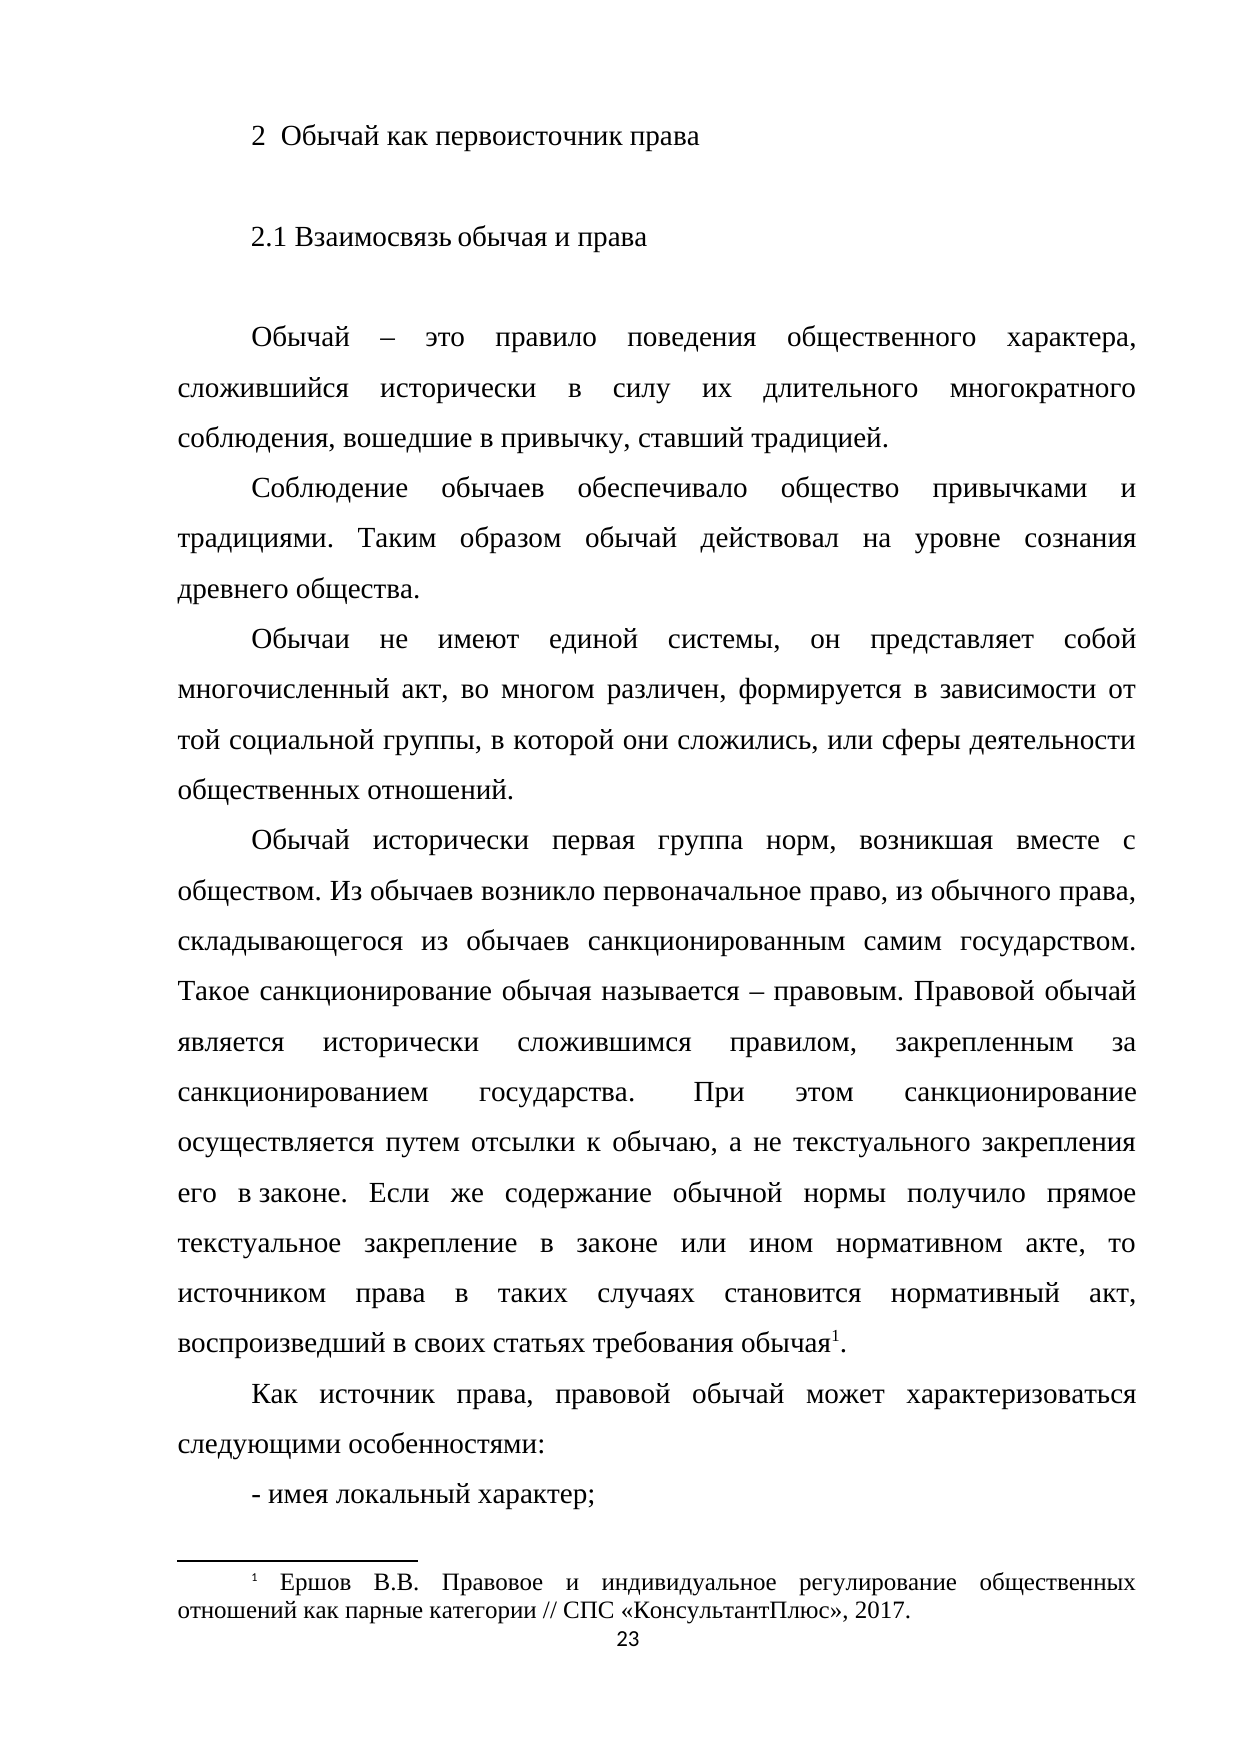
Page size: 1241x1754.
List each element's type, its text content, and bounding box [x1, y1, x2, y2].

list Обычай исторически первая группа норм, возникшая вместе с обществом. Из обычаев возникло первоначальное право, из обычного права, складывающегося из обычаев санкционированным самим государством. Такое санкционирование обычая называется – правовым. Правовой обычай является исторически сложившимся правилом, закрепленным за санкционированием государства. При этом санкционирование осуществляется путем отсылки к обычаю, а не текстуального закрепления его в законе. Если же содержание обычной нормы получило прямое текстуальное закрепление в законе или ином нормативном акте, то источником права в таких случаях становится нормативный акт, воспроизведший в своих статьях требования обычая. [177, 822, 1137, 1359]
list Как источник права, правовой обычай может характеризоваться следующими особенностями: [177, 1376, 1137, 1460]
list Обычаи не имеют единой системы, он представляет собой многочисленный акт, во многом различен, формируется в зависимости от той социальной группы, в которой они сложились, или сферы деятельности общественных отношений. [177, 621, 1137, 806]
list - имея локальный характер; [177, 1477, 1137, 1510]
list Обычай – это правило поведения общественного характера, сложившийся исторически в силу их длительного многократного соблюдения, вошедшие в привычку, ставший традицией. [177, 319, 1137, 453]
list Обычай как первоисточник права [251, 118, 1137, 152]
text 2.1 Взаимосвязь обычая и права [177, 219, 1137, 252]
list Соблюдение обычаев обеспечивало общество привычками и традициями. Таким образом обычай действовал на уровне сознания древнего общества. [177, 470, 1137, 604]
